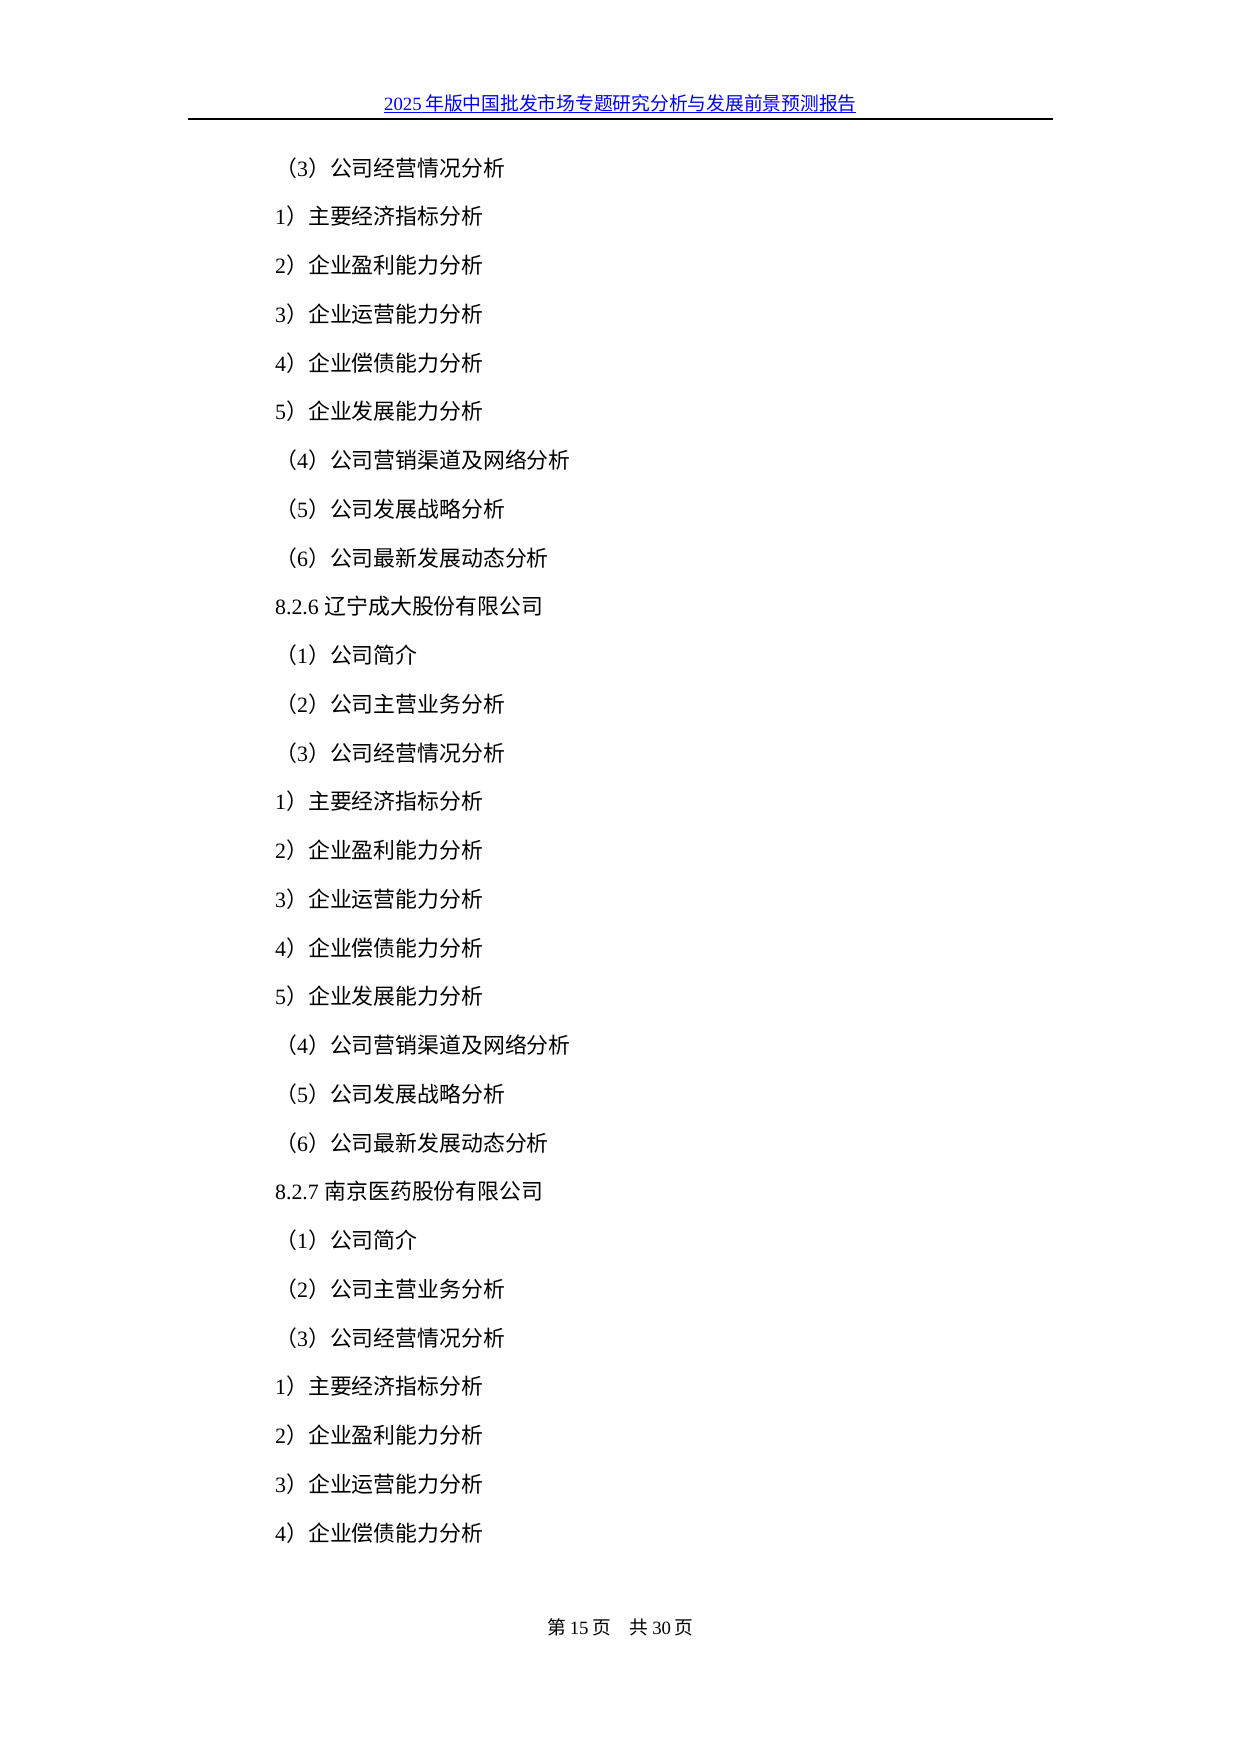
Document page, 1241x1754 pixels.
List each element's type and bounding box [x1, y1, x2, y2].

text [187, 150, 1053, 1548]
